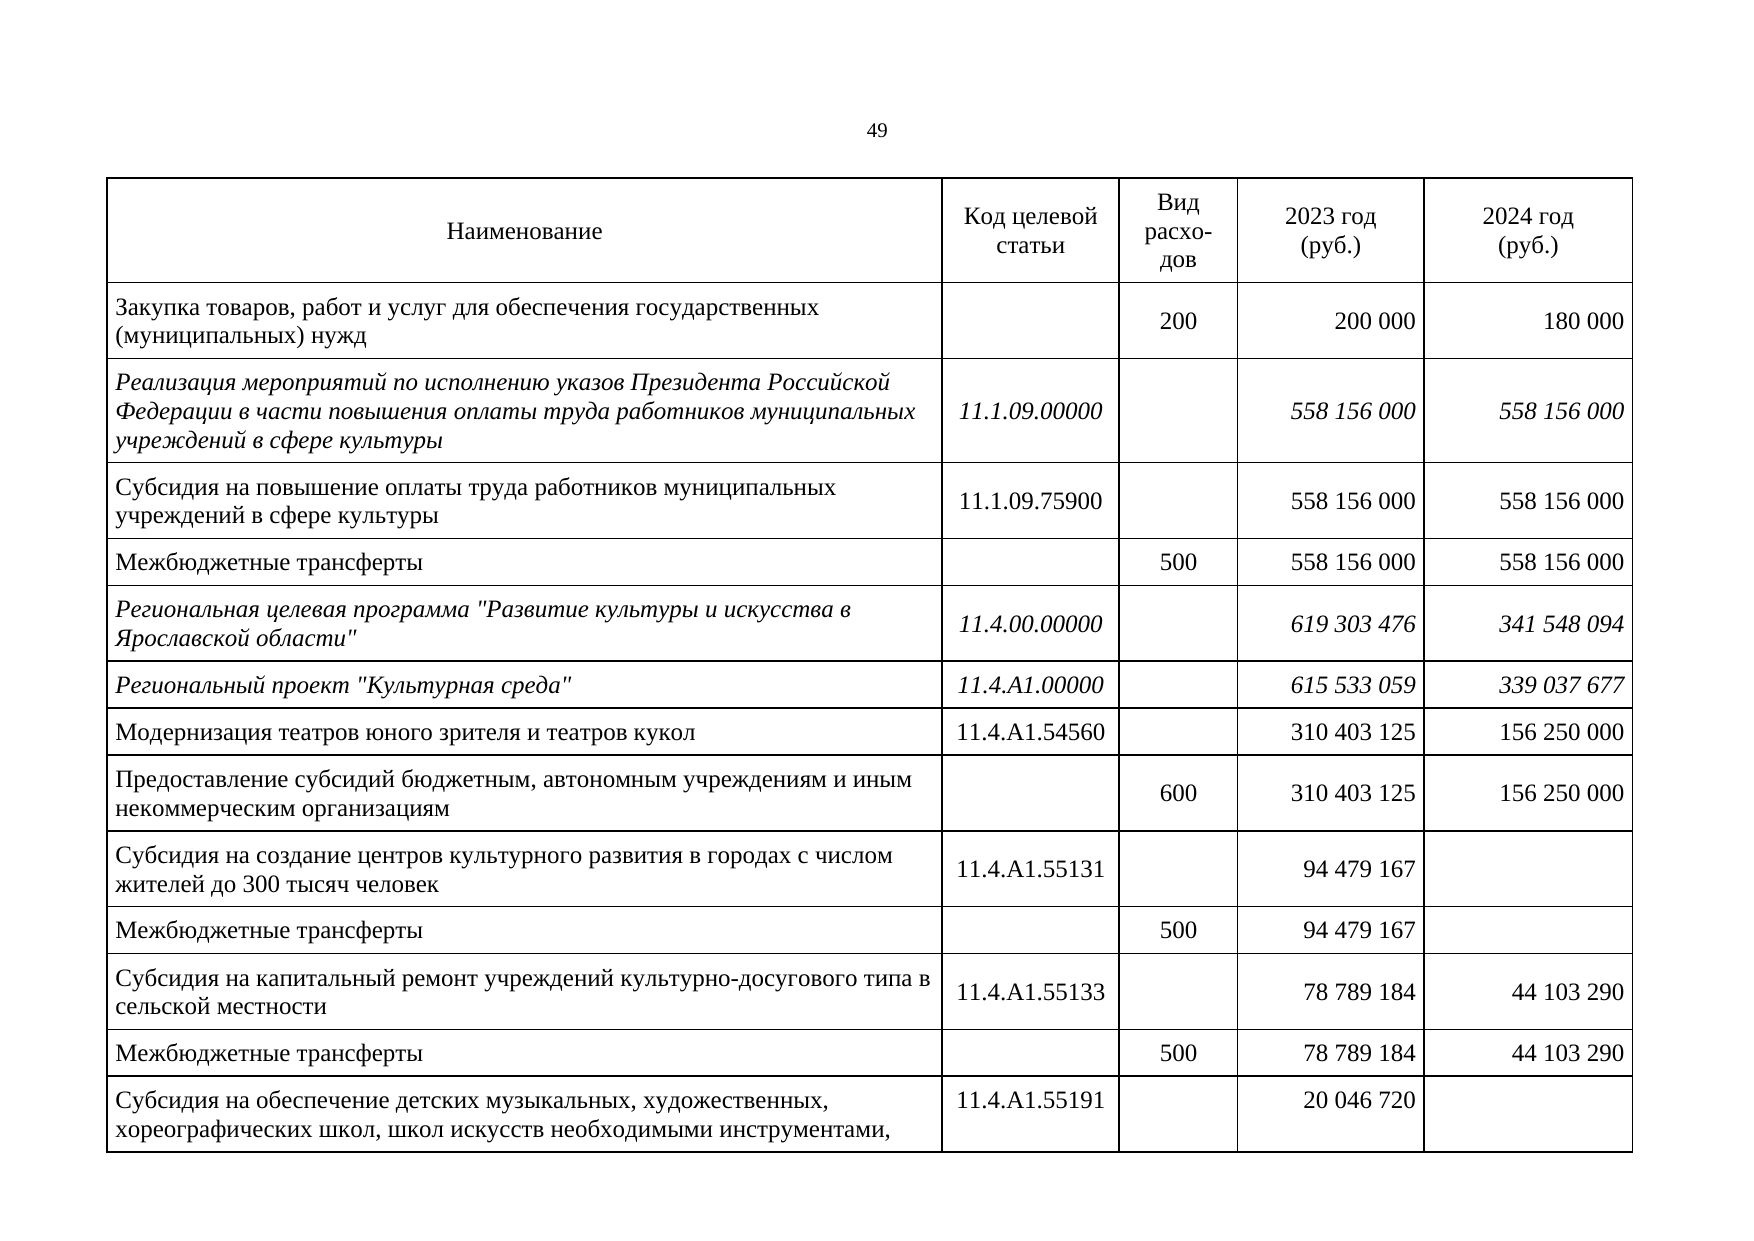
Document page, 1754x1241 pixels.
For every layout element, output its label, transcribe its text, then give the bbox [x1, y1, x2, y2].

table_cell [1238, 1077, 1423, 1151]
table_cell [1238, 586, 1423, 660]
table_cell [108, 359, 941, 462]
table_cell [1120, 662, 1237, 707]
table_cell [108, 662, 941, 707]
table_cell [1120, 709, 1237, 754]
table_header Вид расхо- дов [1120, 179, 1237, 282]
table_header Код целевой статьи [943, 179, 1118, 282]
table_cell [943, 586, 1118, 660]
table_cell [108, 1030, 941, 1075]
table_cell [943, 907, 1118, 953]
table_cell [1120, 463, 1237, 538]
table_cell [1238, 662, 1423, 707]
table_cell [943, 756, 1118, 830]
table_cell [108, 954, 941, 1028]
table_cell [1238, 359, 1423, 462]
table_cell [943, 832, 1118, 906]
table_header 2024 год (руб.) [1425, 179, 1632, 282]
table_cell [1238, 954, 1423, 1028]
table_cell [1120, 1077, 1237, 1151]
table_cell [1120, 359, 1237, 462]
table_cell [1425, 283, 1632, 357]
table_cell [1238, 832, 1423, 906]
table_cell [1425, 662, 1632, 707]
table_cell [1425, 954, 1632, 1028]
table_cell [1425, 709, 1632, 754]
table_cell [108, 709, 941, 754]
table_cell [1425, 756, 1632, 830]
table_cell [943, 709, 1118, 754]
table_header Наименование [108, 179, 941, 282]
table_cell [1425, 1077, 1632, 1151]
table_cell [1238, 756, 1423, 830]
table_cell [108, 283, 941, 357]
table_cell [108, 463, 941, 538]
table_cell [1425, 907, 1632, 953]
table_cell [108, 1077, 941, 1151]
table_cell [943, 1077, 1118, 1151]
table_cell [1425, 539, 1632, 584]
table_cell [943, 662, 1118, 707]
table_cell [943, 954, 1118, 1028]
table_header 2023 год (руб.) [1238, 179, 1423, 282]
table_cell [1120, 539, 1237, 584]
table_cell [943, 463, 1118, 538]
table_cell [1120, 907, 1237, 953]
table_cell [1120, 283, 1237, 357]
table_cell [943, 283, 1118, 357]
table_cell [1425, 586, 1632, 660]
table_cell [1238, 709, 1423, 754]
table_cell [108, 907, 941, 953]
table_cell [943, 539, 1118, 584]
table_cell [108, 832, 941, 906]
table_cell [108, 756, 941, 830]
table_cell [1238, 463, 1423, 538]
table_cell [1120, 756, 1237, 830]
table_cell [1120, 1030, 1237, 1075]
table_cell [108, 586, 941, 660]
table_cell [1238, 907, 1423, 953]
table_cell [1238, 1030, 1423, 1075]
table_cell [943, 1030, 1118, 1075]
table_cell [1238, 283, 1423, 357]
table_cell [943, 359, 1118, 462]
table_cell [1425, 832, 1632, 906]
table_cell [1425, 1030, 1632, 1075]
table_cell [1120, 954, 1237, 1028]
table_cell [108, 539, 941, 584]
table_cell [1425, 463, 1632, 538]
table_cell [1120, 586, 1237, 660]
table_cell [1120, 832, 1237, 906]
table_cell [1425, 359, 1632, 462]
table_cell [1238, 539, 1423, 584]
